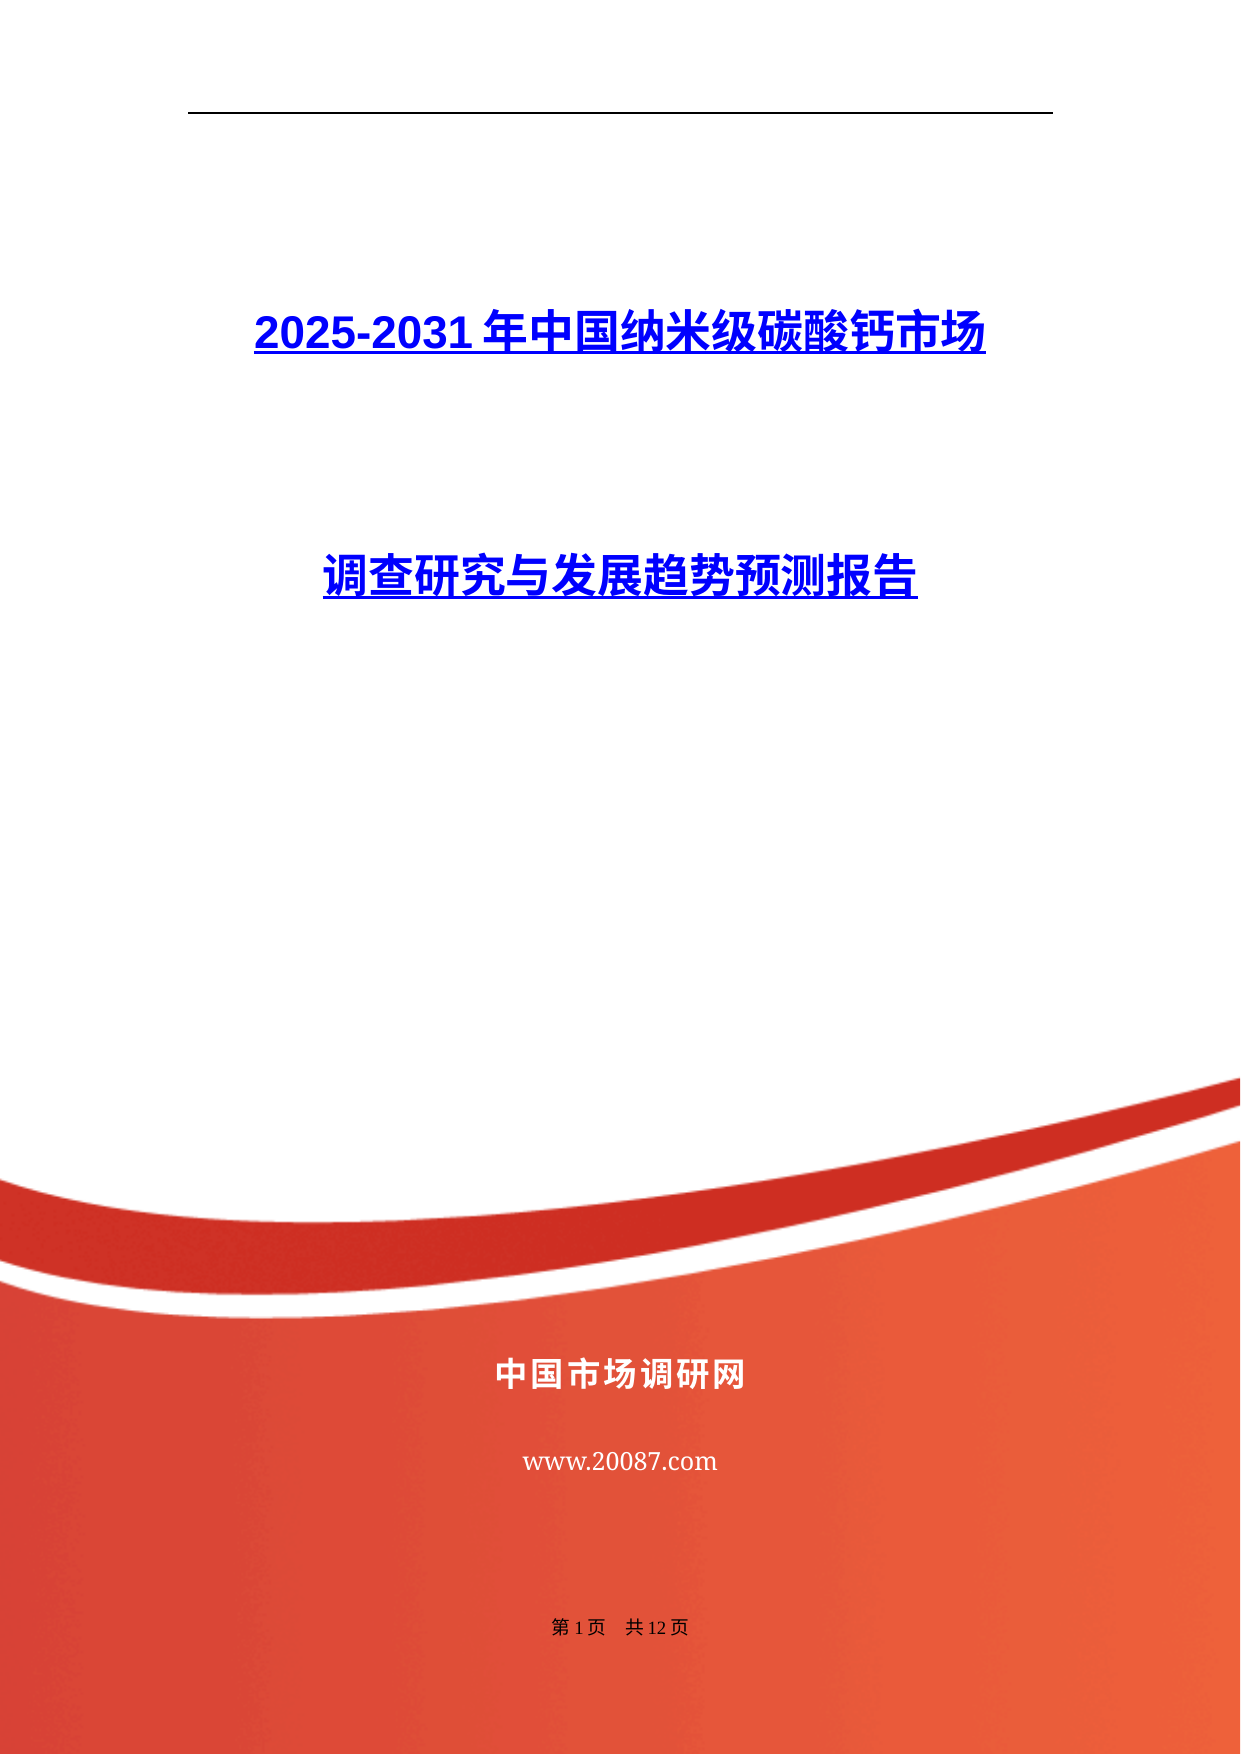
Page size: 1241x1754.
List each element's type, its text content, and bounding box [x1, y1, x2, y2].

subtitle 中国市场调研网 [187, 1339, 1053, 1404]
picture [0, 1006, 1241, 1754]
table_header 2025-2031年中国纳米级碳酸钙市场调查研究与发展趋势预测报告 [188, 207, 1053, 773]
text www.20087.com [187, 1428, 1053, 1493]
